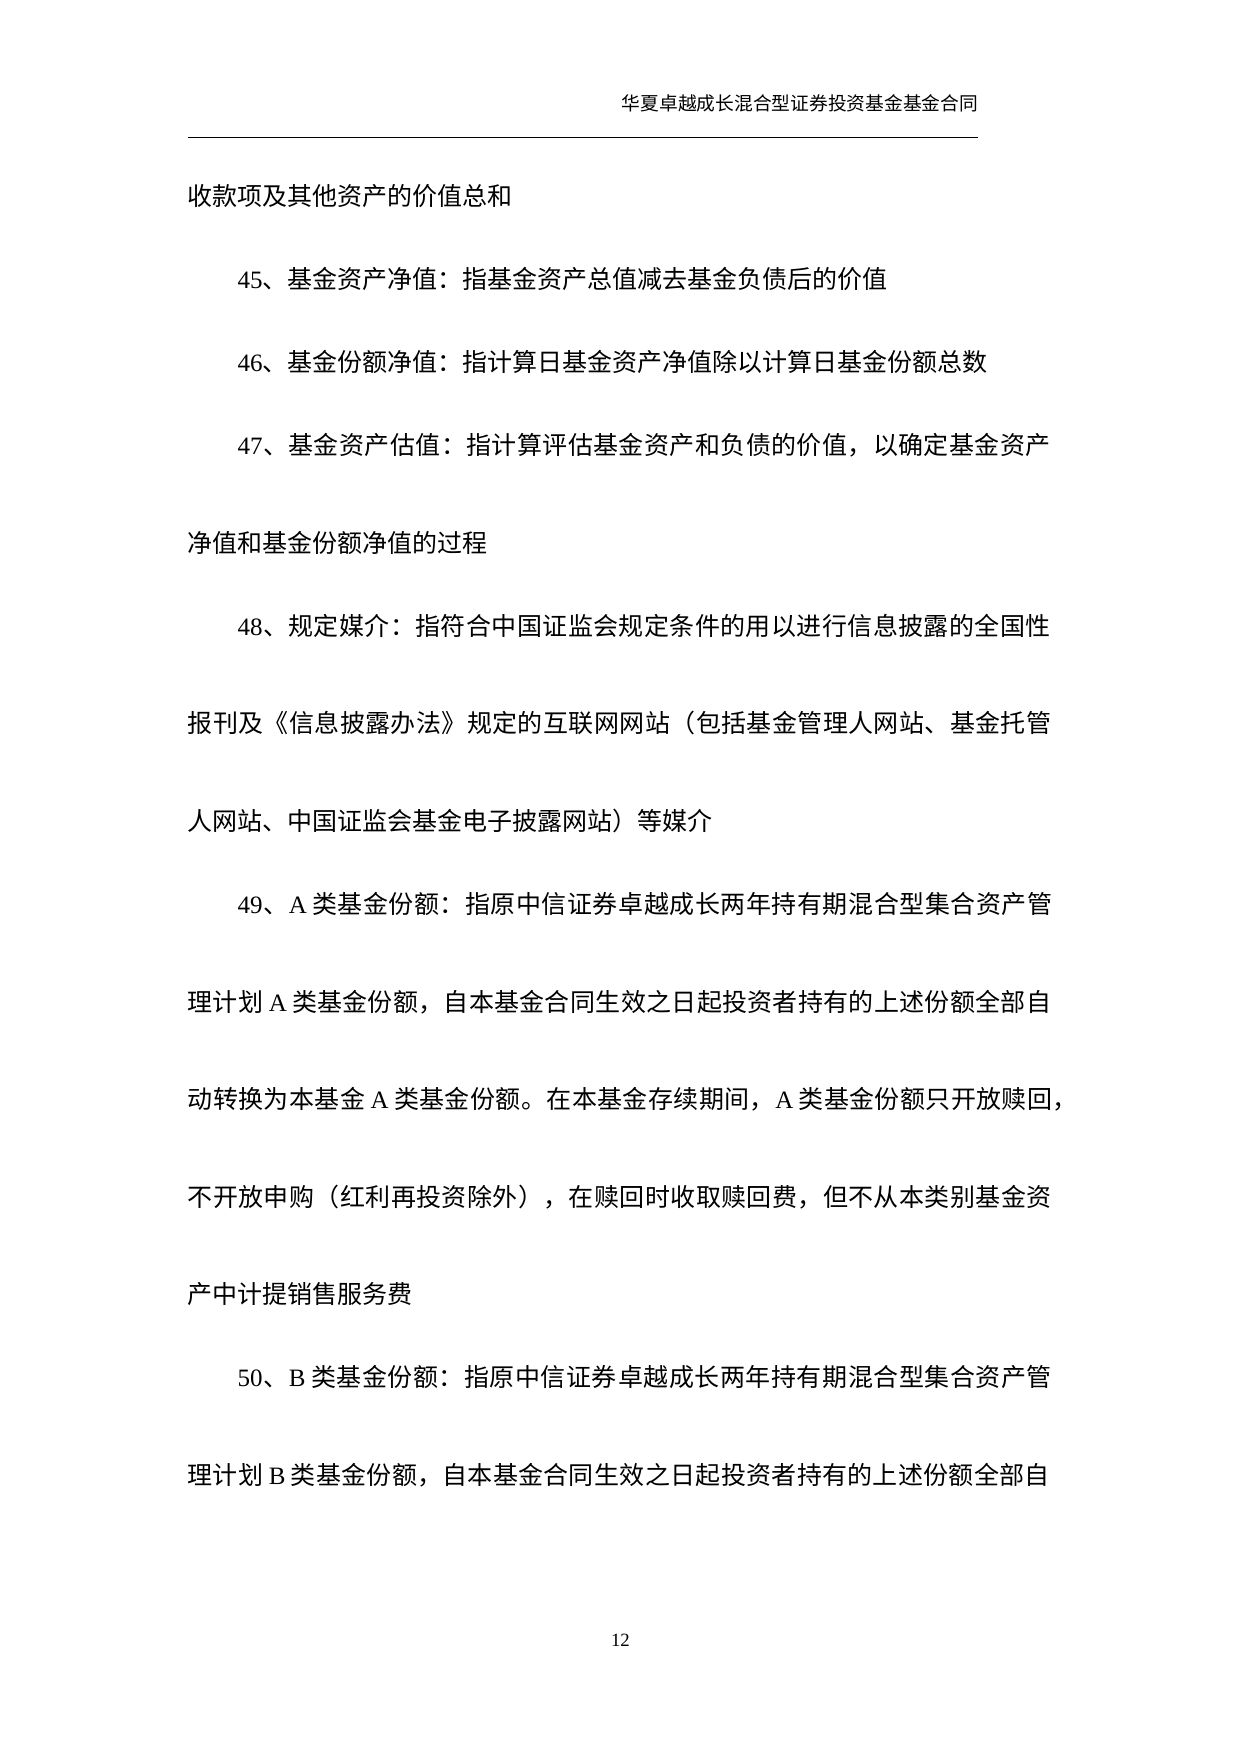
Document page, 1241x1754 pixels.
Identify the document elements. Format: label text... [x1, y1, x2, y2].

text 46、基金份额净值：指计算日基金资产净值除以计算日基金份额总数 [187, 328, 1053, 393]
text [187, 162, 1053, 227]
text 47、基金资产估值：指计算评估基金资产和负债的价值，以确定基金资产净值和基金份额净值的过程 [187, 411, 1053, 574]
text 48、规定媒介：指符合中国证监会规定条件的用以进行信息披露的全国性报刊及《信息披露办法》规定的互联网网站（包括基金管理人网站、基金托管人网站、中国证监会基金电子披露网站）等媒介 [187, 592, 1053, 852]
text 49、A类基金份额：指原中信证券卓越成长两年持有期混合型集合资产管理计划A类基金份额，自本基金合同生效之日起投资者持有的上述份额全部自动转换为本基金A类基金份额。在本基金存续期间，A类基金份额只开放赎回，不开放申购（红利再投资除外），在赎回时收取赎回费，但不从本类别基金资产中计提销售服务费 [187, 870, 1053, 1325]
text 45、基金资产净值：指基金资产总值减去基金负债后的价值 [187, 245, 1053, 310]
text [187, 1343, 1053, 1506]
